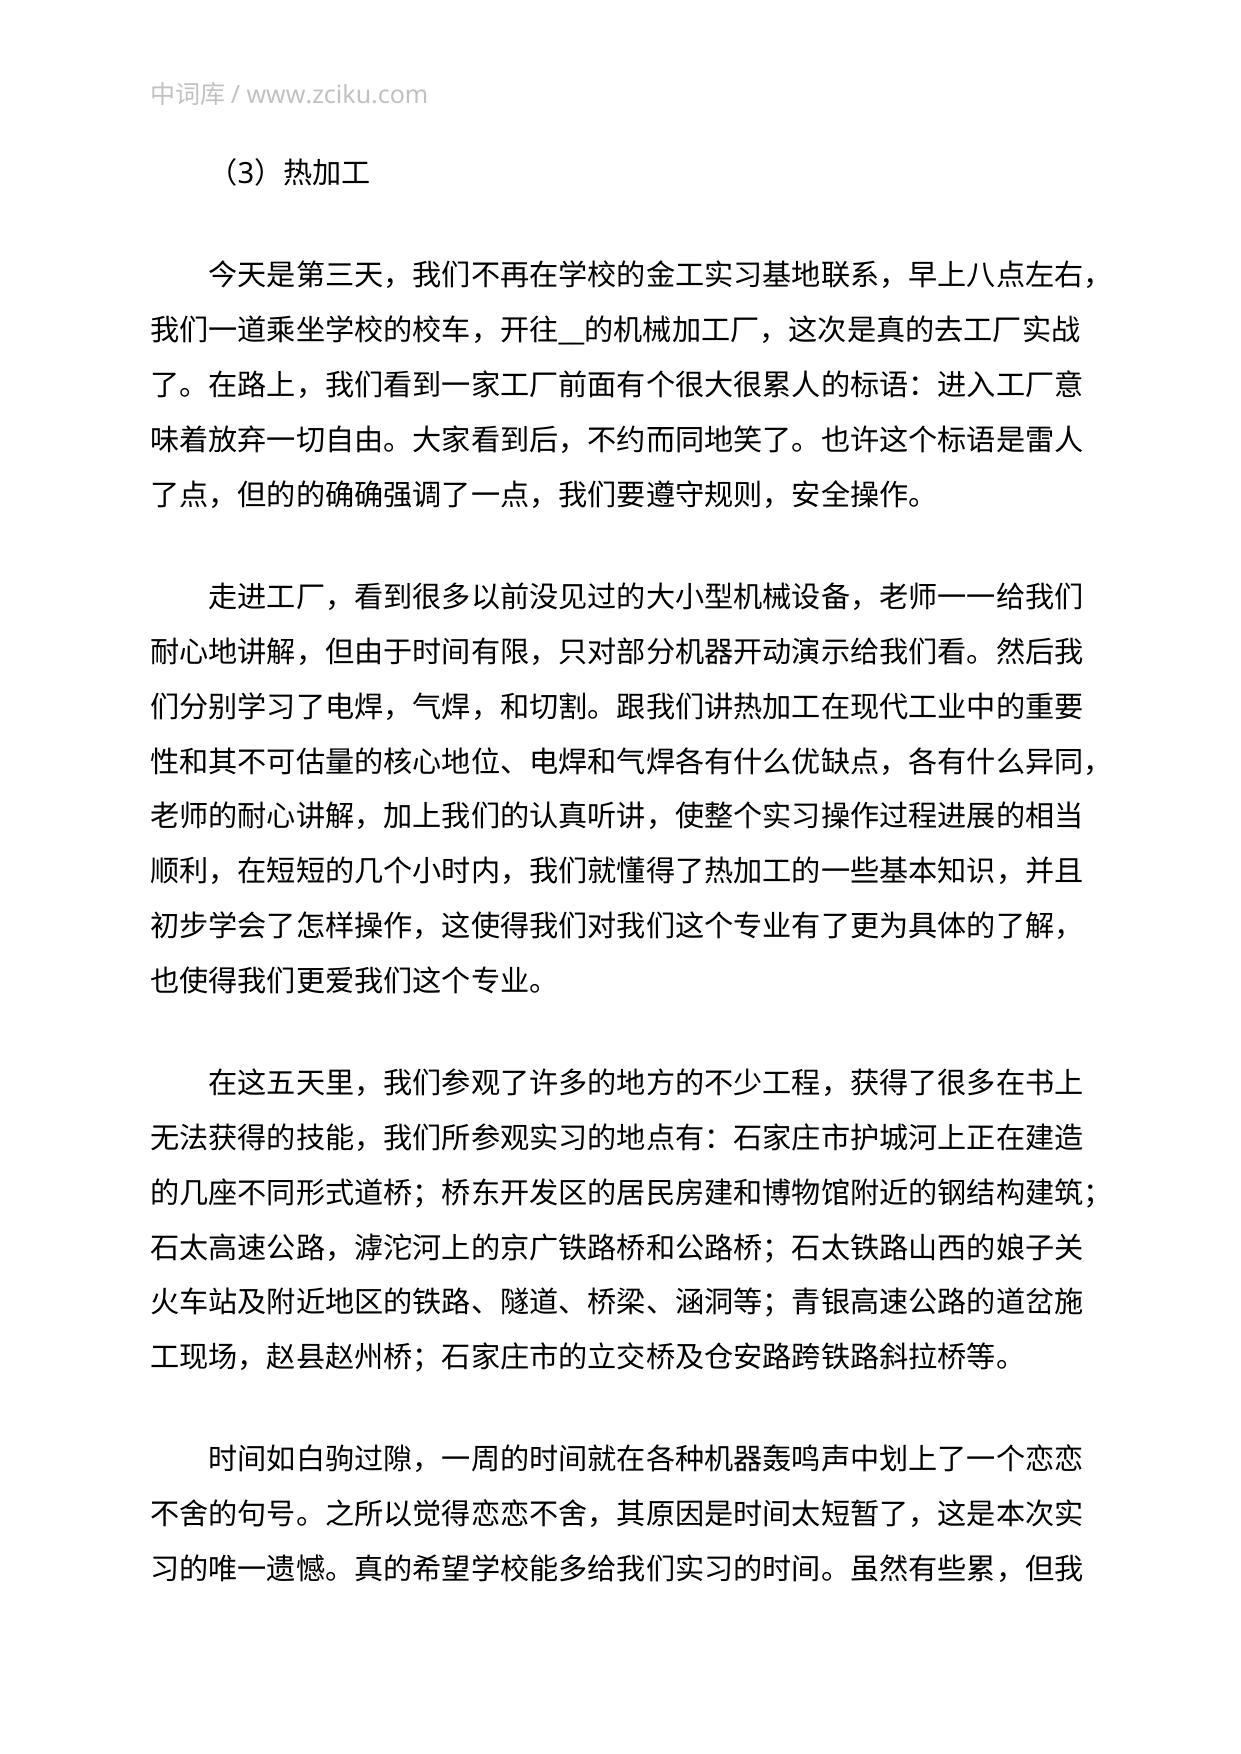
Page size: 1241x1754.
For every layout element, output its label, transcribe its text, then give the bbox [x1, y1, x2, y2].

text 走进工厂，看到很多以前没见过的大小型机械设备，老师一一给我们耐心地讲解，但由于时间有限，只对部分机器开动演示给我们看。然后我们分别学习了电焊，气焊，和切割。跟我们讲热加工在现代工业中的重要性和其不可估量的核心地位、电焊和气焊各有什么优缺点，各有什么异同，老师的耐心讲解，加上我们的认真听讲，使整个实习操作过程进展的相当顺利，在短短的几个小时内，我们就懂得了热加工的一些基本知识，并且初步学会了怎样操作，这使得我们对我们这个专业有了更为具体的了解，也使得我们更爱我们这个专业。 [150, 573, 1090, 1000]
text 在这五天里，我们参观了许多的地方的不少工程，获得了很多在书上无法获得的技能，我们所参观实习的地点有：石家庄市护城河上正在建造的几座不同形式道桥；桥东开发区的居民房建和博物馆附近的钢结构建筑；石太高速公路，滹沱河上的京广铁路桥和公路桥；石太铁路山西的娘子关火车站及附近地区的铁路、隧道、桥梁、涵洞等；青银高速公路的道岔施工现场，赵县赵州桥；石家庄市的立交桥及仓安路跨铁路斜拉桥等。 [150, 1059, 1090, 1376]
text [150, 1436, 1090, 1588]
text 今天是第三天，我们不再在学校的金工实习基地联系，早上八点左右，我们一道乘坐学校的校车，开往__的机械加工厂，这次是真的去工厂实战了。在路上，我们看到一家工厂前面有个很大很累人的标语：进入工厂意味着放弃一切自由。大家看到后，不约而同地笑了。也许这个标语是雷人了点，但的的确确强调了一点，我们要遵守规则，安全操作。 [150, 252, 1090, 514]
text （3）热加工 [150, 150, 1090, 192]
